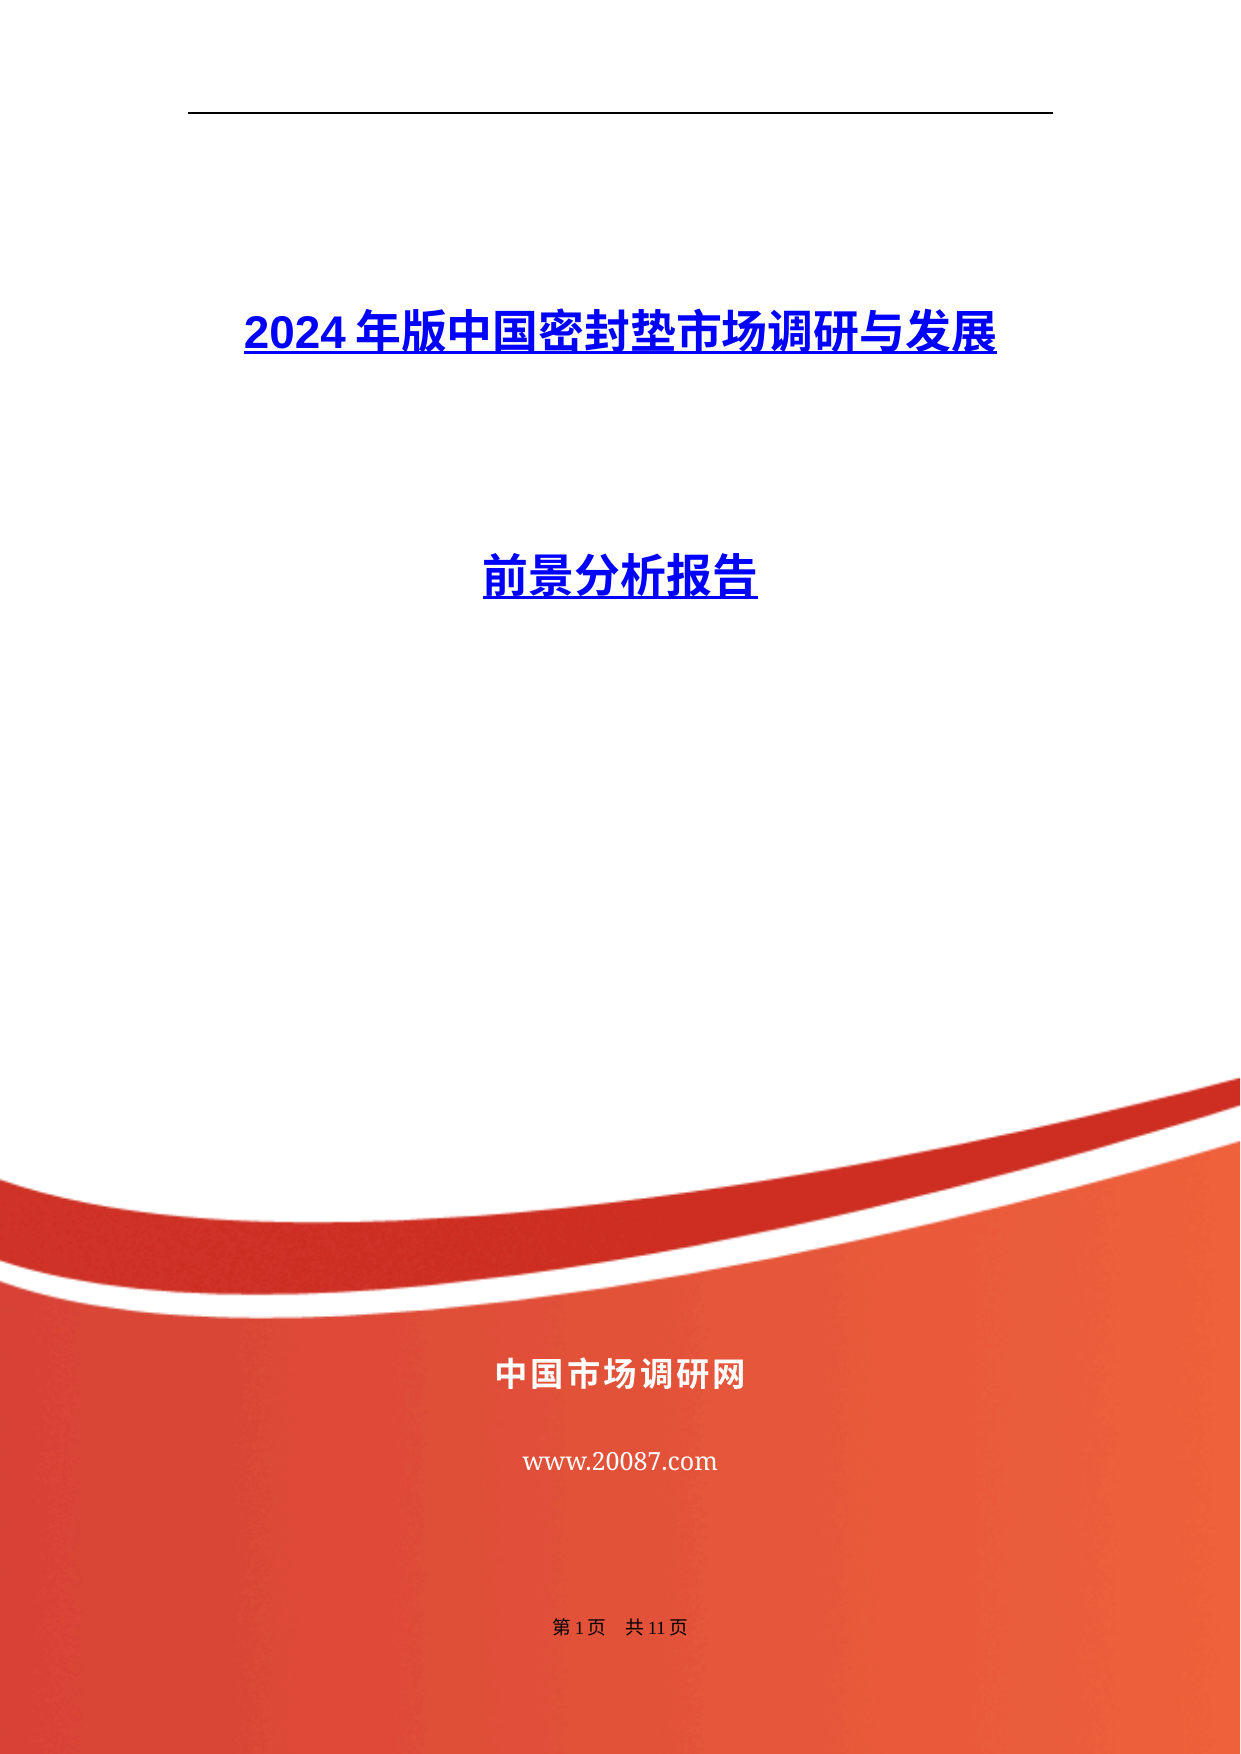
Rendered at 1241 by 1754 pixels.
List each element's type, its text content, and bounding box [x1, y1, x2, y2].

table_header 2024年版中国密封垫市场调研与发展前景分析报告 [188, 207, 1053, 773]
subtitle 中国市场调研网 [187, 1339, 1053, 1404]
text www.20087.com [187, 1428, 1053, 1493]
picture [0, 1006, 1241, 1754]
